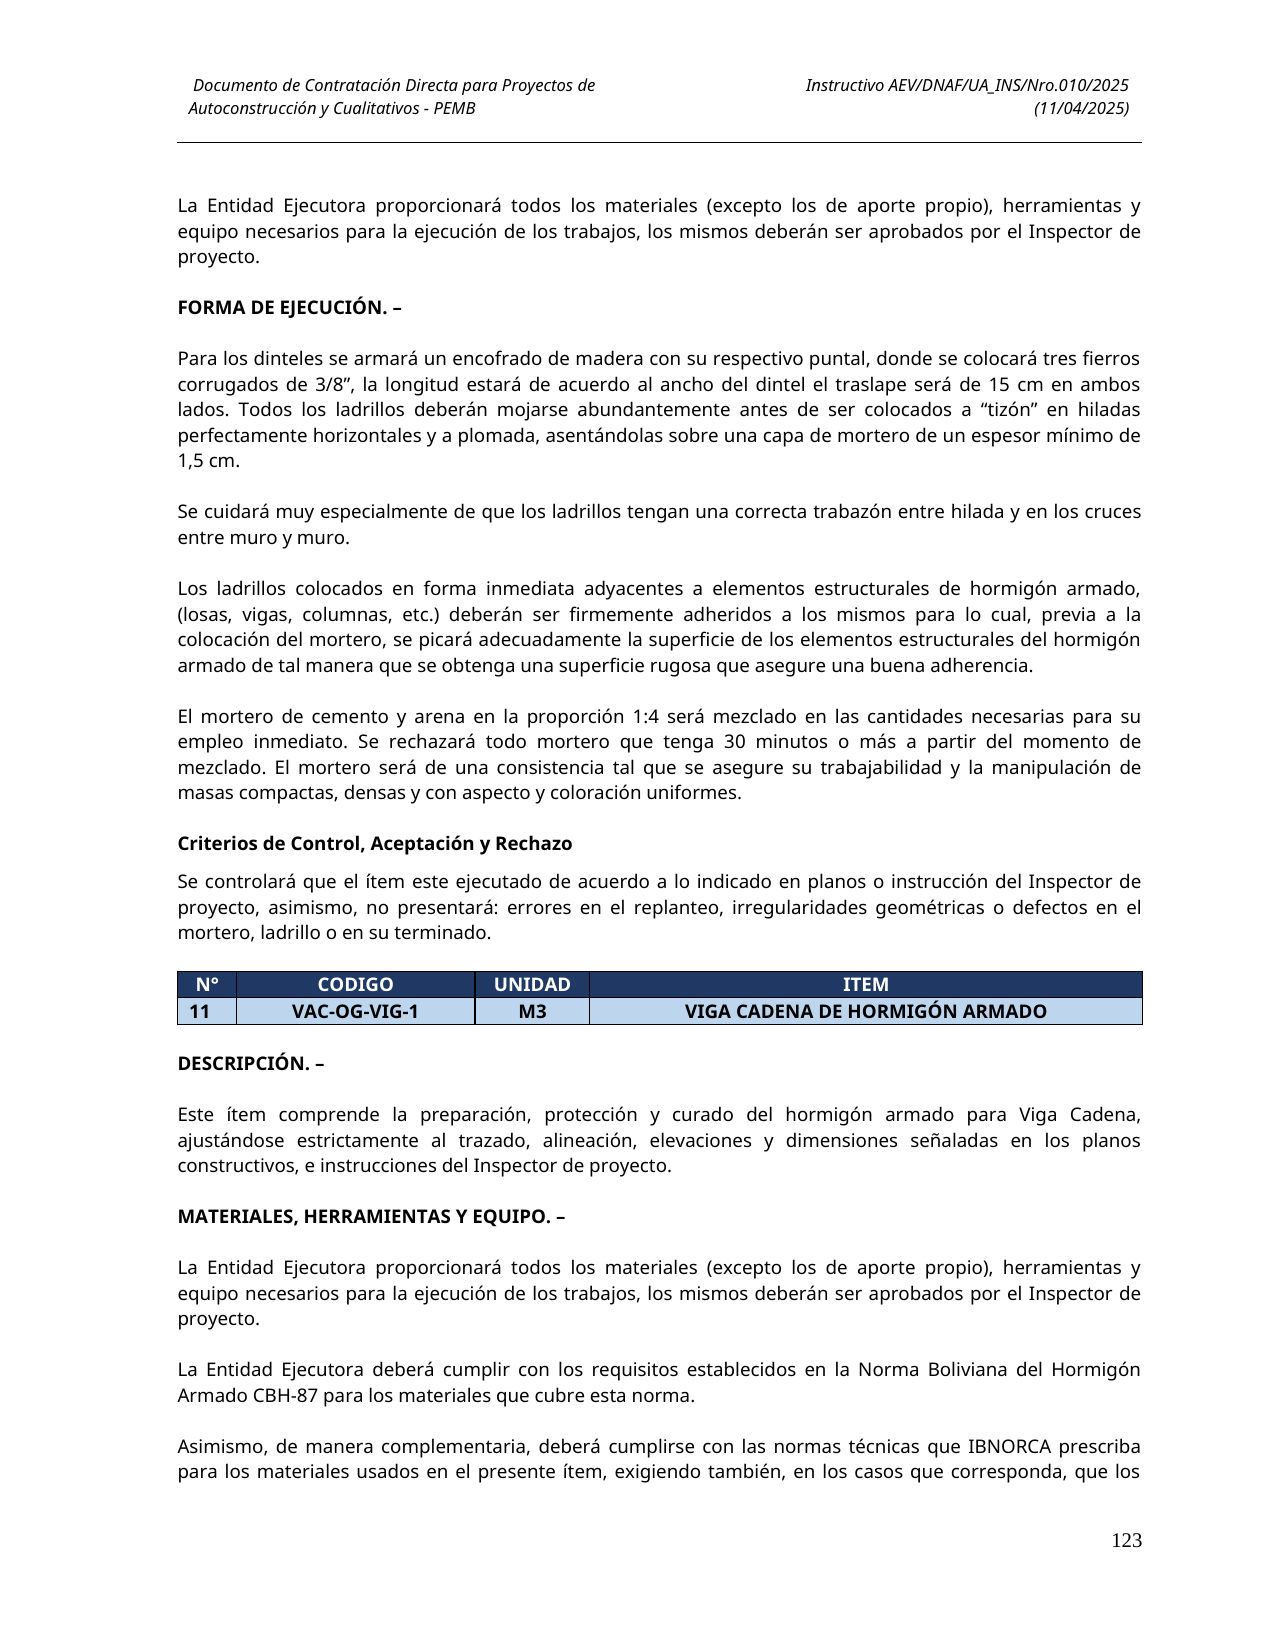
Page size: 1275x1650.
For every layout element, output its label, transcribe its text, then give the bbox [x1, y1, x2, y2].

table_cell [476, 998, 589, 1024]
text La Entidad Ejecutora proporcionará todos los materiales (excepto los de aporte propio), herramientas y equipo necesarios para la ejecución de los trabajos, los mismos deberán ser aprobados por el Inspector de proyecto. [177, 1254, 1142, 1331]
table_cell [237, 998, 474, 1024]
text DESCRIPCIÓN. – [177, 1050, 1142, 1076]
text Se controlará que el ítem este ejecutado de acuerdo a lo indicado en planos o instrucción del Inspector de proyecto, asimismo, no presentará: errores en el replanteo, irregularidades geométricas o defectos en el mortero, ladrillo o en su terminado. [177, 869, 1142, 945]
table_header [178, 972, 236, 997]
text Los ladrillos colocados en forma inmediata adyacentes a elementos estructurales de hormigón armado, (losas, vigas, columnas, etc.) deberán ser firmemente adheridos a los mismos para lo cual, previa a la colocación del mortero, se picará adecuadamente la superficie de los elementos estructurales del hormigón armado de tal manera que se obtenga una superficie rugosa que asegure una buena adherencia. [177, 575, 1142, 677]
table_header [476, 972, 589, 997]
text Para los dinteles se armará un encofrado de madera con su respectivo puntal, donde se colocará tres fierros corrugados de 3/8”, la longitud estará de acuerdo al ancho del dintel el traslape será de 15 cm en ambos lados. Todos los ladrillos deberán mojarse abundantemente antes de ser colocados a “tizón” en hiladas perfectamente horizontales y a plomada, asentándolas sobre una capa de mortero de un espesor mínimo de 1,5 cm. [177, 346, 1142, 473]
text Criterios de Control, Aceptación y Rechazo [177, 831, 1142, 856]
text La Entidad Ejecutora deberá cumplir con los requisitos establecidos en la Norma Boliviana del Hormigón Armado CBH-87 para los materiales que cubre esta norma. [177, 1357, 1142, 1408]
text MATERIALES, HERRAMIENTAS Y EQUIPO. – [177, 1203, 1142, 1229]
text FORMA DE EJECUCIÓN. – [177, 295, 1142, 320]
text La Entidad Ejecutora proporcionará todos los materiales (excepto los de aporte propio), herramientas y equipo necesarios para la ejecución de los trabajos, los mismos deberán ser aprobados por el Inspector de proyecto. [177, 193, 1142, 269]
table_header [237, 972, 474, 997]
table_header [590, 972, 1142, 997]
text El mortero de cemento y arena en la proporción 1:4 será mezclado en las cantidades necesarias para su empleo inmediato. Se rechazará todo mortero que tenga 30 minutos o más a partir del momento de mezclado. El mortero será de una consistencia tal que se asegure su trabajabilidad y la manipulación de masas compactas, densas y con aspecto y coloración uniformes. [177, 703, 1142, 805]
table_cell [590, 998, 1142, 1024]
text Se cuidará muy especialmente de que los ladrillos tengan una correcta trabazón entre hilada y en los cruces entre muro y muro. [177, 499, 1142, 550]
text Este ítem comprende la preparación, protección y curado del hormigón armado para Viga Cadena, ajustándose estrictamente al trazado, alineación, elevaciones y dimensiones señaladas en los planos constructivos, e instrucciones del Inspector de proyecto. [177, 1101, 1142, 1178]
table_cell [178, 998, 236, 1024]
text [177, 1433, 1142, 1484]
